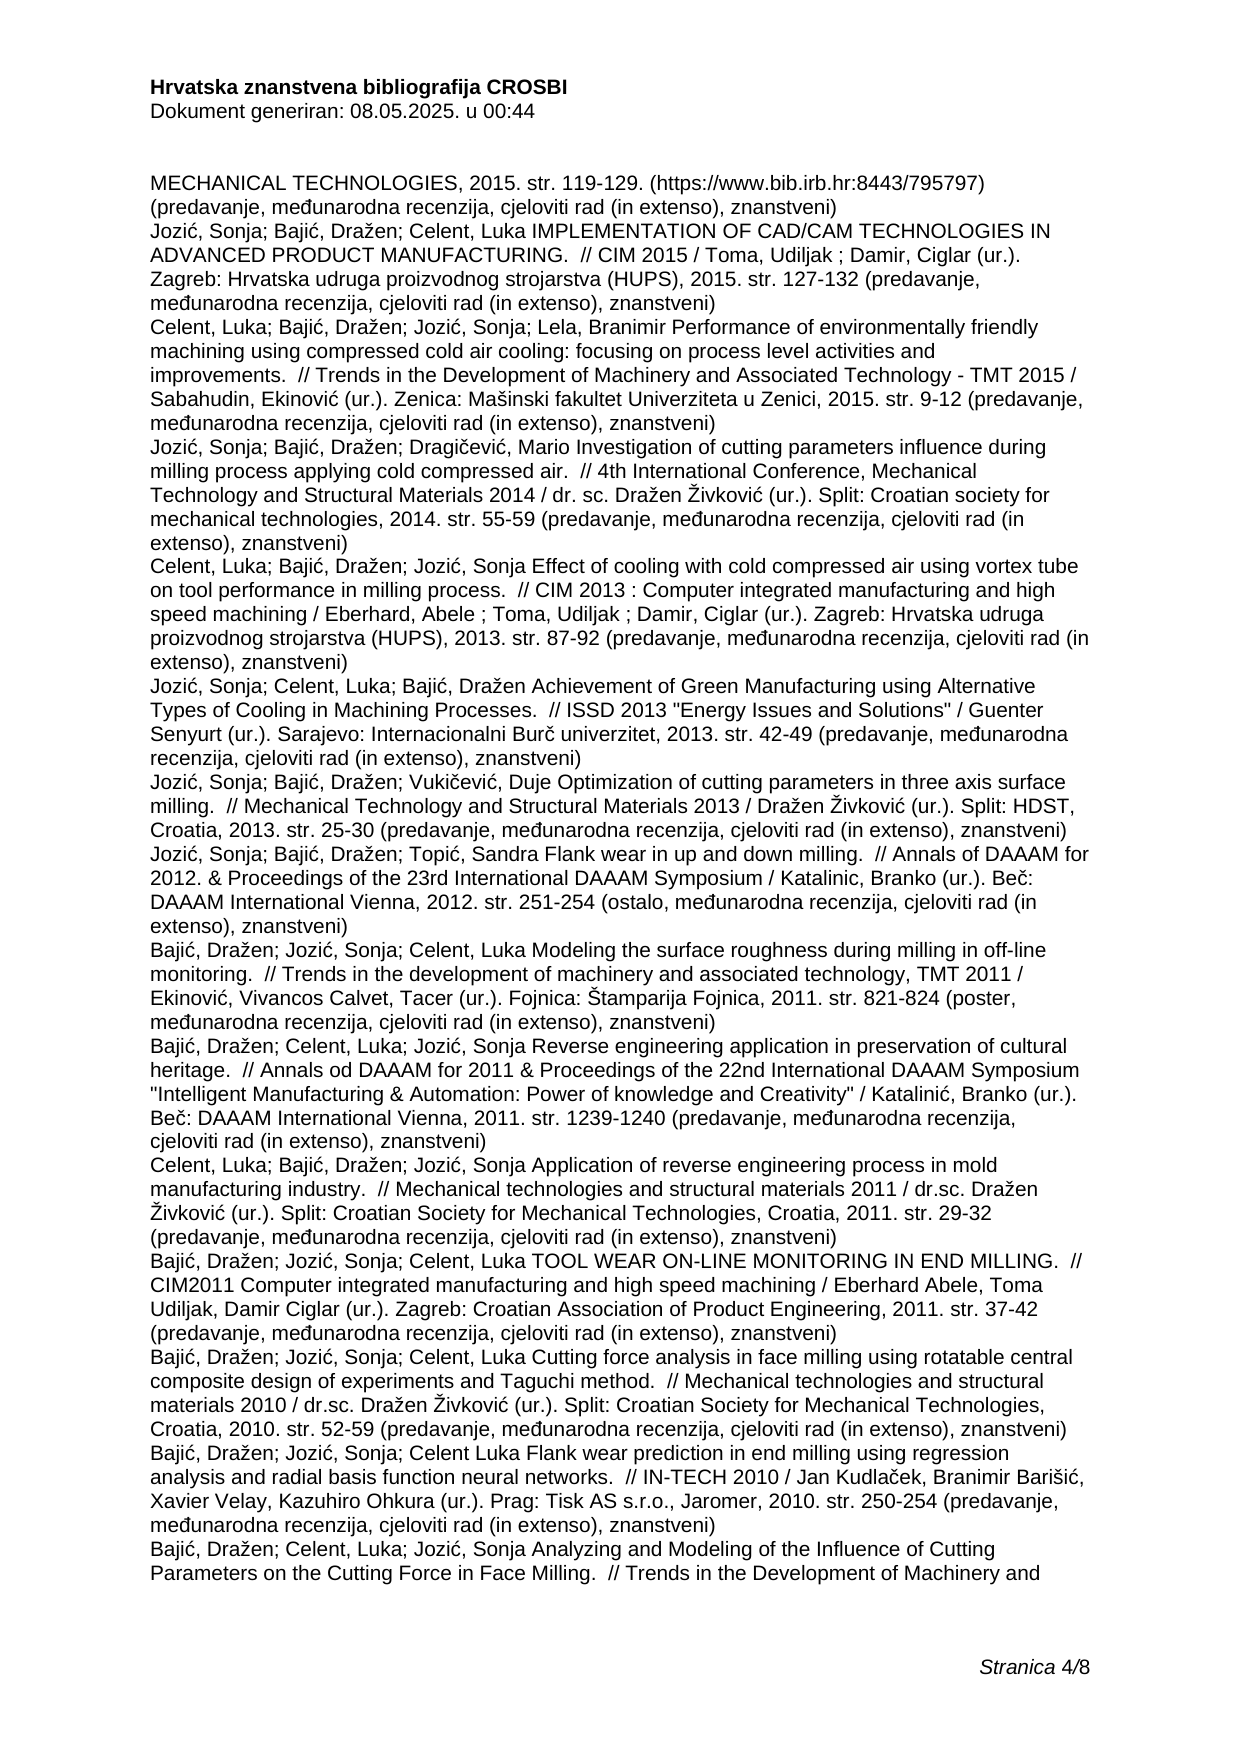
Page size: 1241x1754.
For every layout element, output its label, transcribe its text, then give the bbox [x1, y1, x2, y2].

text Jozić, Sonja; Bajić, Dražen; Dragičević, Mario [150, 434, 1090, 554]
text Celent, Luka; Bajić, Dražen; Jozić, Sonja [150, 554, 1090, 674]
text Jozić, Sonja; Bajić, Dražen; Vukičević, Duje [150, 770, 1090, 842]
text Jozić, Sonja; Celent, Luka; Bajić, Dražen [150, 674, 1090, 770]
text Jozić, Sonja; Bajić, Dražen; Celent, Luka [150, 219, 1090, 315]
text Bajić, Dražen; Celent, Luka; Jozić, Sonja [150, 1033, 1090, 1153]
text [150, 1537, 1090, 1584]
text Bajić, Dražen; Jozić, Sonja; Celent, Luka [150, 938, 1090, 1033]
text Celent, Luka; Bajić, Dražen; Jozić, Sonja; Lela, Branimir [150, 315, 1090, 434]
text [150, 171, 1090, 219]
text Bajić, Dražen; Jozić, Sonja; Celent, Luka [150, 1249, 1090, 1345]
text Jozić, Sonja; Bajić, Dražen; Topić, Sandra [150, 842, 1090, 938]
text Celent, Luka; Bajić, Dražen; Jozić, Sonja [150, 1153, 1090, 1249]
text Bajić, Dražen; Jozić, Sonja; Celent Luka [150, 1441, 1090, 1537]
text Bajić, Dražen; Jozić, Sonja; Celent, Luka [150, 1345, 1090, 1441]
